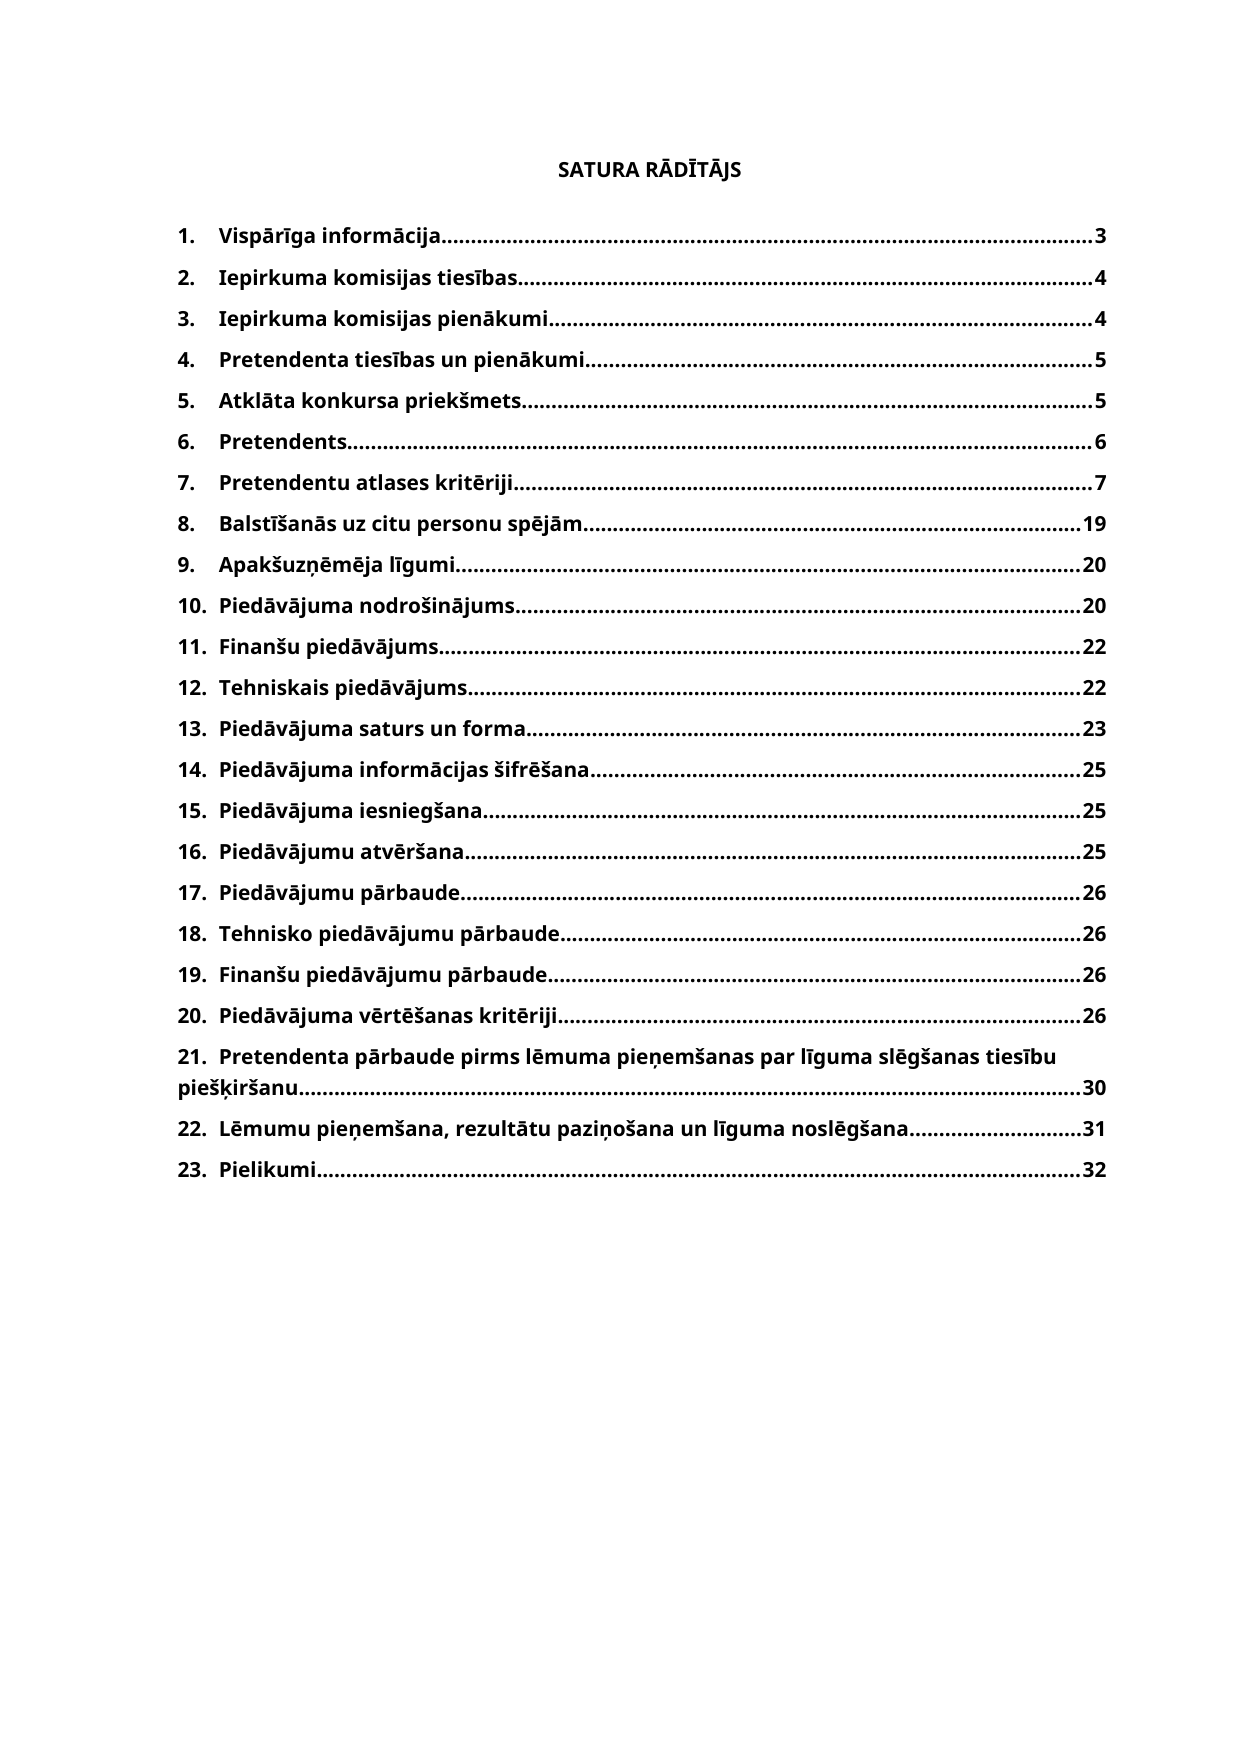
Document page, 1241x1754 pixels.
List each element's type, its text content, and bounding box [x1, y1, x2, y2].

text 4. Pretendenta tiesības un pienākumi 5 [177, 345, 1122, 373]
text 22. Lēmumu pieņemšana, rezultātu paziņošana un līguma noslēgšana 31 [177, 1114, 1122, 1142]
text 23. Pielikumi. 32 [177, 1155, 1122, 1183]
text 6. Pretendents 6 [177, 427, 1122, 455]
text 18. Tehnisko piedāvājumu pārbaude 26 [177, 919, 1122, 948]
title SATURA RĀDĪTĀJS [177, 156, 1122, 184]
text 12. Tehniskais piedāvājums 22 [177, 673, 1122, 701]
text 8. Balstīšanās uz citu personu spējām 19 [177, 509, 1122, 537]
text 19. Finanšu piedāvājumu pārbaude 26 [177, 960, 1122, 989]
text 13. Piedāvājuma saturs un forma 23 [177, 714, 1122, 742]
text 14. Piedāvājuma informācijas šifrēšana 25 [590, 755, 1122, 783]
text 2. Iepirkuma komisijas tiesības 4 [177, 263, 1122, 291]
text 5. Atklāta konkursa priekšmets 5 [521, 386, 1122, 414]
text 11. Finanšu piedāvājums 22 [177, 632, 1122, 660]
text 20. Piedāvājuma vērtēšanas kritēriji 26 [177, 1001, 1122, 1030]
text 10. Piedāvājuma nodrošinājums 20 [177, 591, 1122, 619]
text 1. Vispārīga informācija 3 [177, 222, 1122, 250]
text 15. Piedāvājuma iesniegšana 25 [177, 796, 1122, 824]
text 16. Piedāvājumu atvēršana 25 [177, 837, 1122, 866]
text 21. Pretendenta pārbaude pirms lēmuma pieņemšanas par līguma slēgšanas tiesību piešķiršanu 30 [177, 1042, 1122, 1101]
text 7. Pretendentu atlases kritēriji 7 [177, 468, 1122, 496]
text 9. Apakšuzņēmēja līgumi 20 [177, 550, 1122, 578]
text 17. Piedāvājumu pārbaude 26 [177, 878, 1122, 907]
text 3. Iepirkuma komisijas pienākumi 4 [177, 304, 1122, 332]
